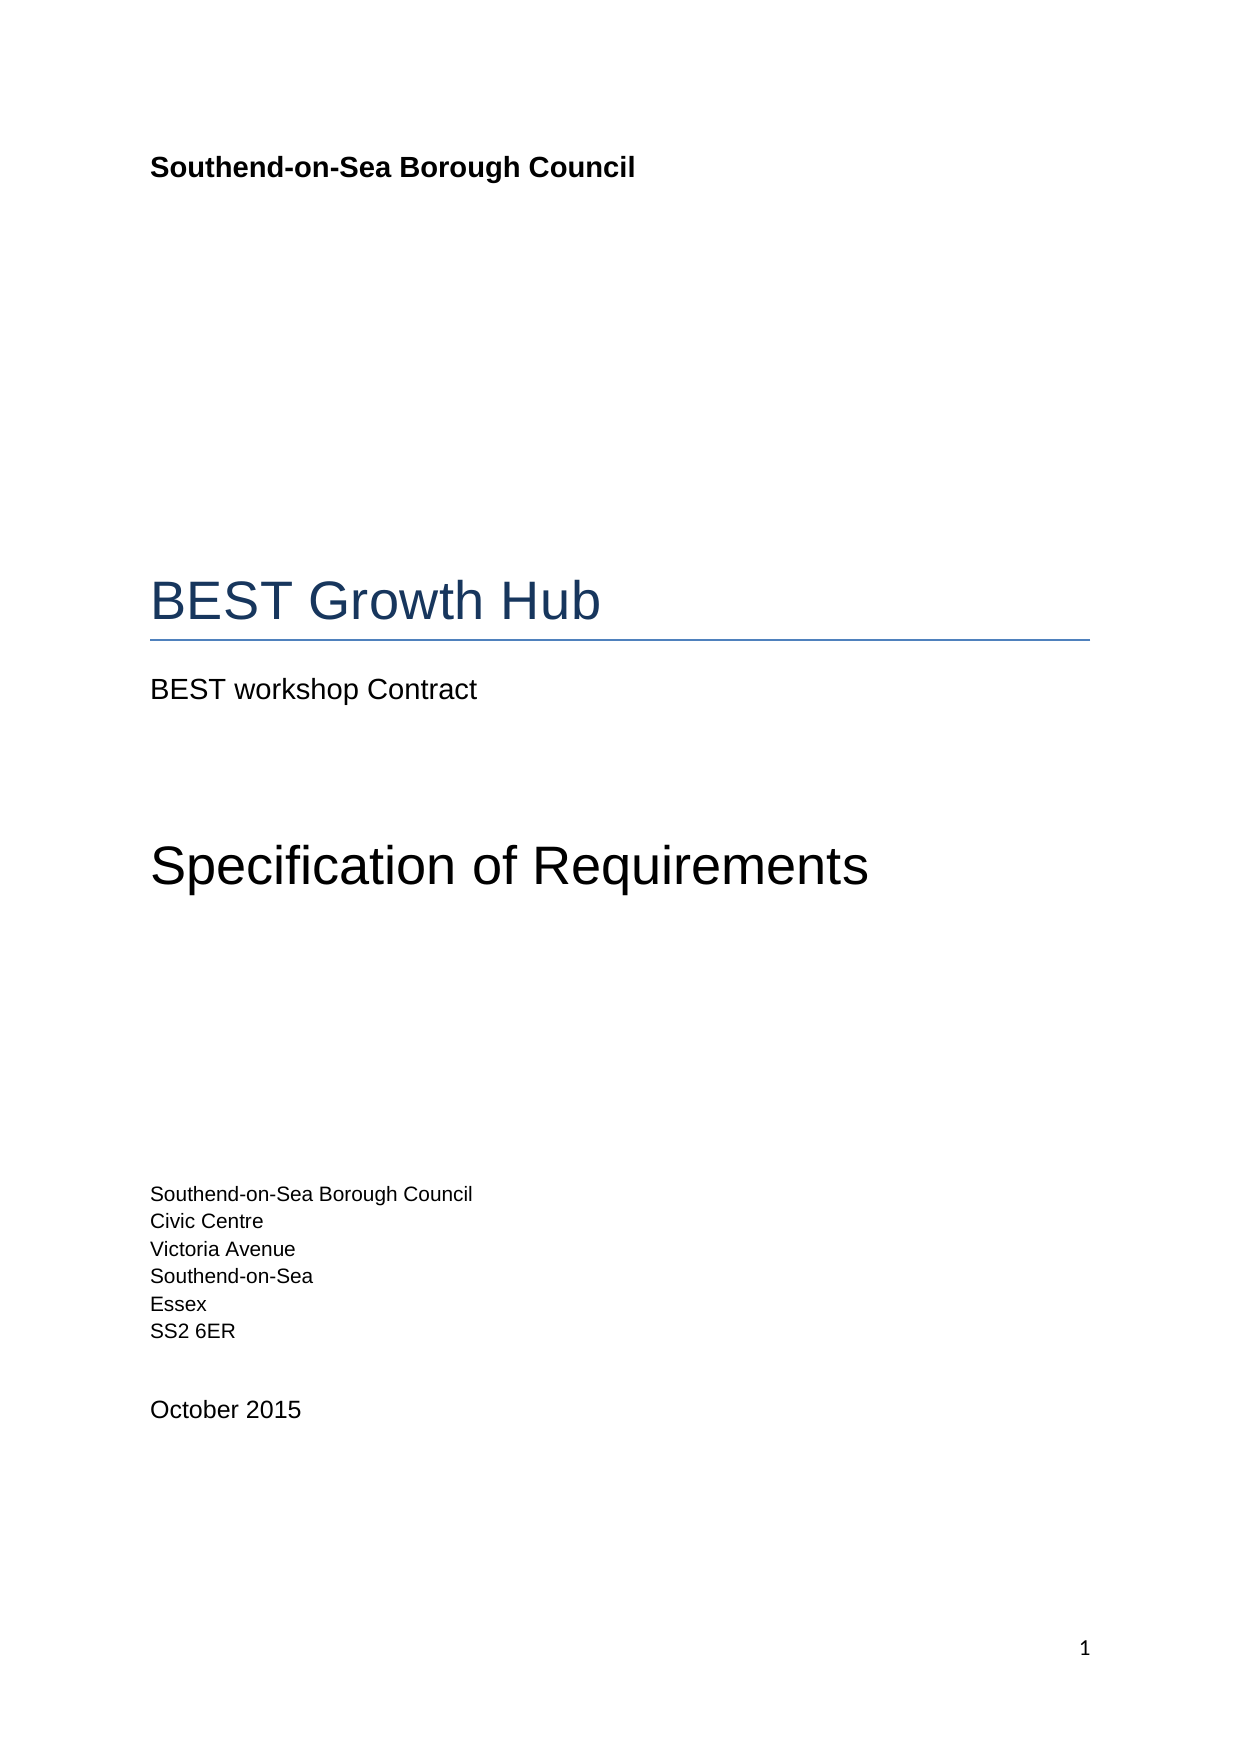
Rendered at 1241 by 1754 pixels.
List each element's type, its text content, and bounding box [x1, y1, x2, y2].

text BEST workshop Contract [150, 672, 1090, 706]
text Specification of Requirements [150, 834, 1090, 896]
text Southend-on-Sea [150, 1264, 1090, 1288]
text October 2015 [150, 1395, 1090, 1423]
text Southend-on-Sea Borough Council [150, 1181, 1090, 1205]
text Southend-on-Sea Borough Council [150, 150, 1090, 183]
title BEST Growth Hub [150, 568, 1090, 639]
text Victoria Avenue [150, 1236, 1090, 1260]
text Essex [150, 1291, 1090, 1315]
text SS2 6ER [150, 1319, 1090, 1343]
text Civic Centre [150, 1209, 1090, 1233]
